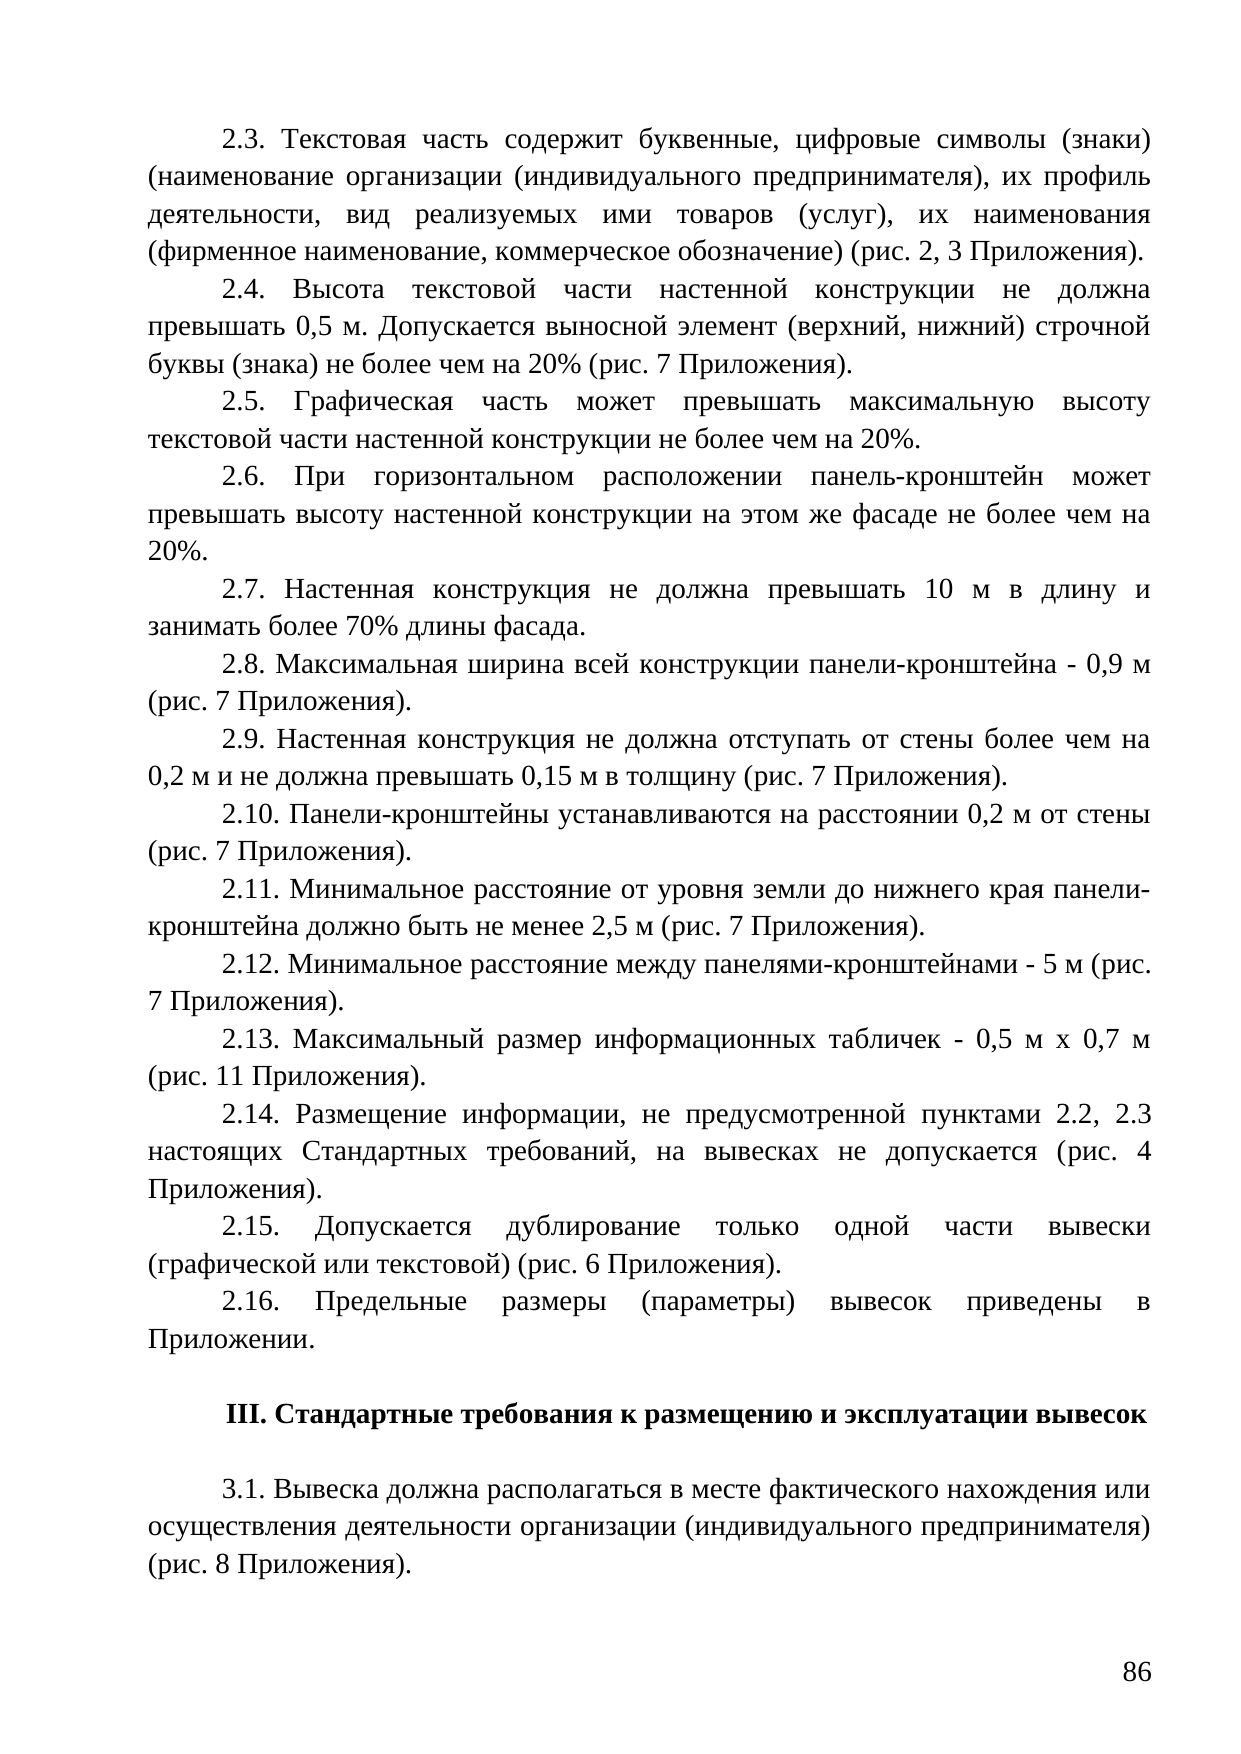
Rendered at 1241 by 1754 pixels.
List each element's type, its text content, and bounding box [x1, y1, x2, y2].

text 2.3. Текстовая часть содержит буквенные, цифровые символы (знаки) (наименование организации (индивидуального предпринимателя), их профиль деятельности, вид реализуемых ими товаров (услуг), их наименования (фирменное наименование, коммерческое обозначение) (рис. 2, 3 Приложения). [148, 118, 1152, 268]
text 2.13. Максимальный размер информационных табличек - 0,5 м x 0,7 м (рис. 11 Приложения). [148, 1018, 1152, 1093]
text 2.14. Размещение информации, не предусмотренной пунктами 2.2, 2.3 настоящих Стандартных требований, на вывесках не допускается (рис. 4 Приложения). [148, 1093, 1152, 1206]
text 2.16. Предельные размеры (параметры) вывесок приведены в Приложении. [148, 1281, 1152, 1356]
text III. Стандартные требования к размещению и эксплуатации вывесок [148, 1393, 1152, 1431]
text 2.5. Графическая часть может превышать максимальную высоту текстовой части настенной конструкции не более чем на 20%. [148, 381, 1152, 456]
text 2.11. Минимальное расстояние от уровня земли до нижнего края панели-кронштейна должно быть не менее 2,5 м (рис. 7 Приложения). [148, 868, 1152, 943]
text 2.12. Минимальное расстояние между панелями-кронштейнами - 5 м (рис. 7 Приложения). [148, 943, 1152, 1018]
text 2.15. Допускается дублирование только одной части вывески (графической или текстовой) (рис. 6 Приложения). [148, 1206, 1152, 1281]
text 2.4. Высота текстовой части настенной конструкции не должна превышать 0,5 м. Допускается выносной элемент (верхний, нижний) строчной буквы (знака) не более чем на 20% (рис. 7 Приложения). [148, 268, 1152, 381]
text 2.7. Настенная конструкция не должна превышать 10 м в длину и занимать более 70% длины фасада. [148, 568, 1152, 643]
text 2.6. При горизонтальном расположении панель-кронштейн может превышать высоту настенной конструкции на этом же фасаде не более чем на 20%. [148, 456, 1152, 568]
text 2.9. Настенная конструкция не должна отступать от стены более чем на 0,2 м и не должна превышать 0,15 м в толщину (рис. 7 Приложения). [148, 718, 1152, 793]
text 2.8. Максимальная ширина всей конструкции панели-кронштейна - 0,9 м (рис. 7 Приложения). [148, 643, 1152, 718]
text 3.1. Вывеска должна располагаться в месте фактического нахождения или осуществления деятельности организации (индивидуального предпринимателя) (рис. 8 Приложения). [148, 1468, 1152, 1581]
text 2.10. Панели-кронштейны устанавливаются на расстоянии 0,2 м от стены (рис. 7 Приложения). [148, 793, 1152, 868]
